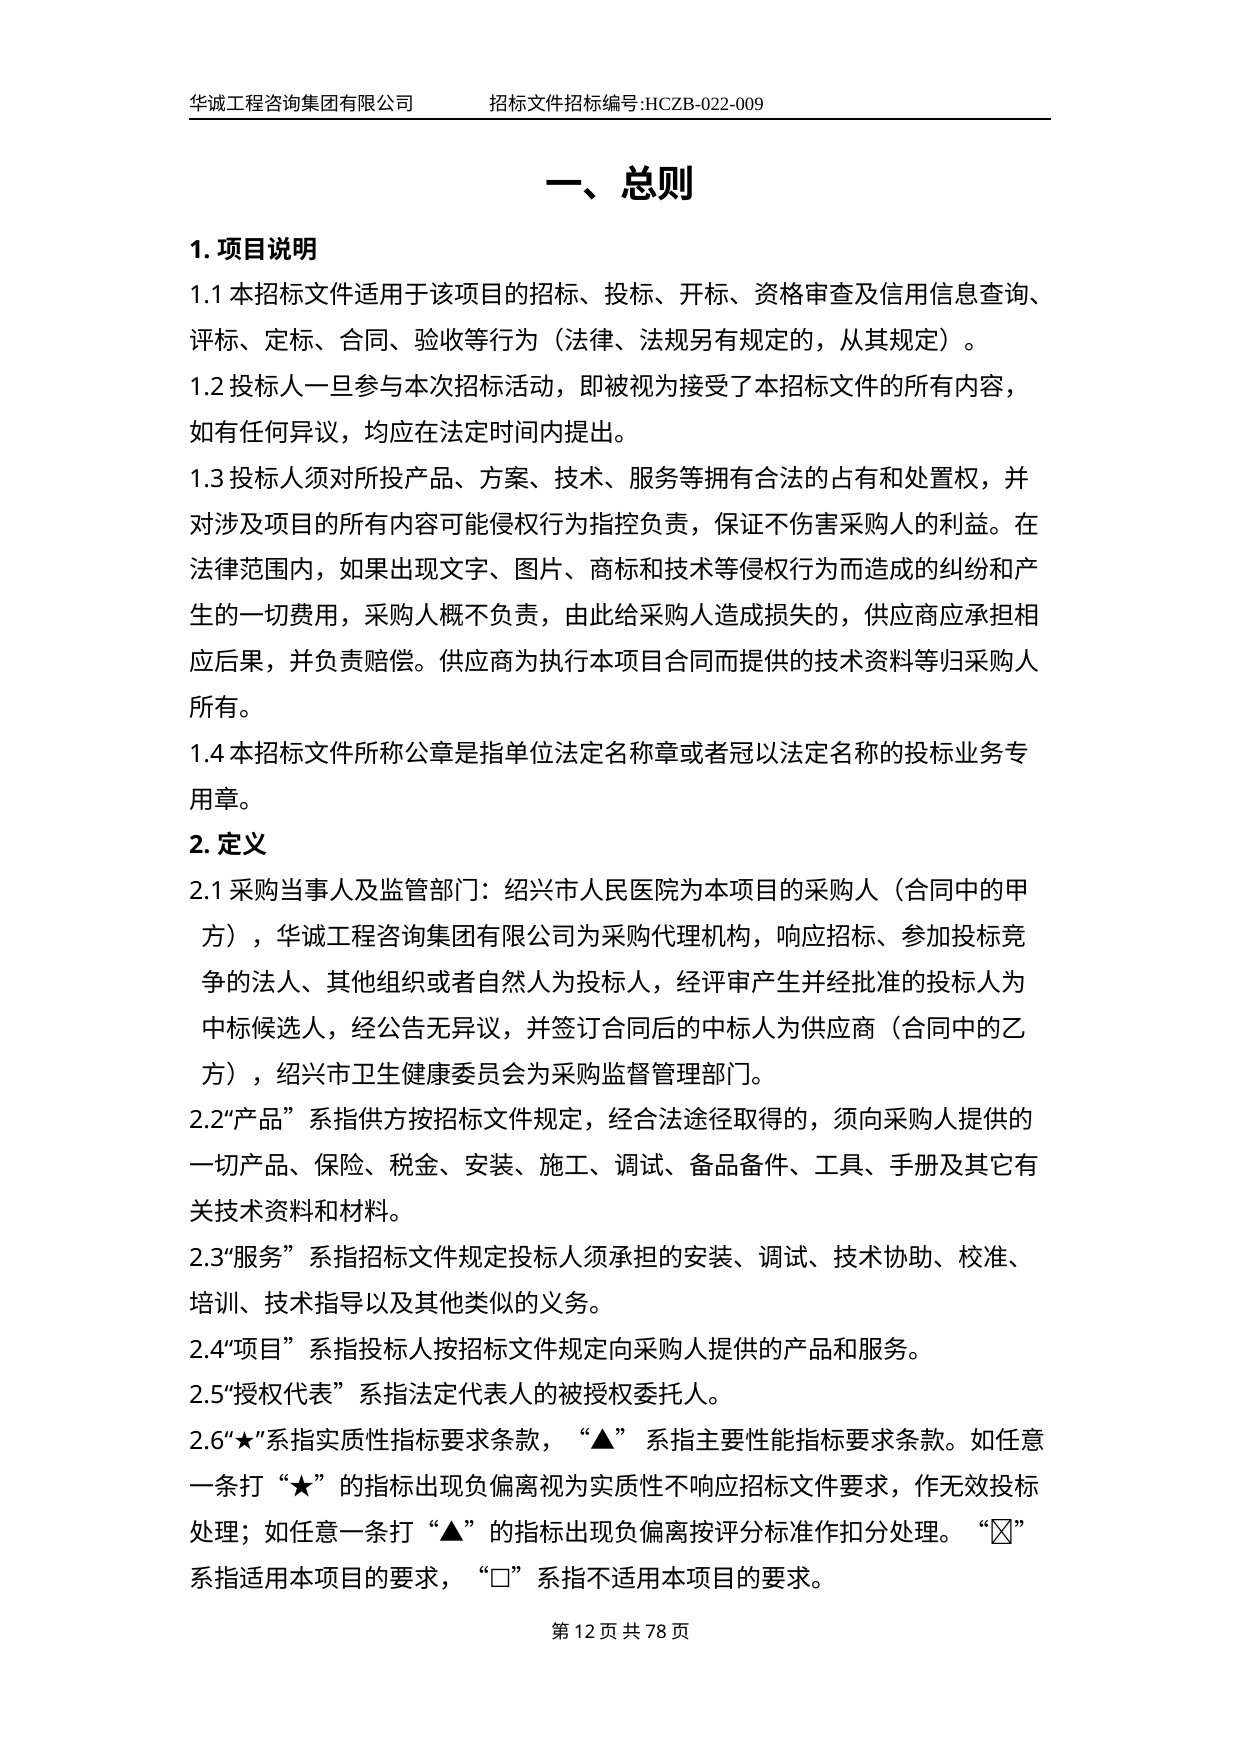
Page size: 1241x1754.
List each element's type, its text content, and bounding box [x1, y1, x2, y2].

text 2.4“项目”系指投标人按招标文件规定向采购人提供的产品和服务。 [189, 1321, 1051, 1367]
text 1.1本招标文件适用于该项目的招标、投标、开标、资格审查及信用信息查询、评标、定标、合同、验收等行为（法律、法规另有规定的，从其规定）。 [189, 267, 1051, 359]
text 2. 定义 [189, 817, 1051, 863]
text 2.3“服务”系指招标文件规定投标人须承担的安装、调试、技术协助、校准、培训、技术指导以及其他类似的义务。 [189, 1230, 1051, 1321]
text 2.1采购当事人及监管部门：绍兴市人民医院为本项目的采购人（合同中的甲方），华诚工程咨询集团有限公司为采购代理机构，响应招标、参加投标竞争的法人、其他组织或者自然人为投标人，经评审产生并经批准的投标人为中标候选人，经公告无异议，并签订合同后的中标人为供应商（合同中的乙方），绍兴市卫生健康委员会为采购监督管理部门。 [189, 863, 1051, 1092]
text 1.4本招标文件所称公章是指单位法定名称章或者冠以法定名称的投标业务专用章。 [189, 726, 1051, 817]
text 1. 项目说明 [189, 221, 1051, 267]
text 2.6“★”系指实质性指标要求条款，“▲” 系指主要性能指标要求条款。如任意一条打“★”的指标出现负偏离视为实质性不响应招标文件要求，作无效投标处理；如任意一条打“▲”的指标出现负偏离按评分标准作扣分处理。“”系指适用本项目的要求，“”系指不适用本项目的要求。 [189, 1413, 1051, 1596]
text 一、总则 [189, 153, 1051, 208]
text 2.2“产品”系指供方按招标文件规定，经合法途径取得的，须向采购人提供的一切产品、保险、税金、安装、施工、调试、备品备件、工具、手册及其它有关技术资料和材料。 [189, 1092, 1051, 1230]
text 1.3投标人须对所投产品、方案、技术、服务等拥有合法的占有和处置权，并对涉及项目的所有内容可能侵权行为指控负责，保证不伤害采购人的利益。在法律范围内，如果出现文字、图片、商标和技术等侵权行为而造成的纠纷和产生的一切费用，采购人概不负责，由此给采购人造成损失的，供应商应承担相应后果，并负责赔偿。供应商为执行本项目合同而提供的技术资料等归采购人所有。 [189, 451, 1051, 726]
text 2.5“授权代表”系指法定代表人的被授权委托人。 [189, 1367, 1051, 1413]
text 1.2投标人一旦参与本次招标活动，即被视为接受了本招标文件的所有内容，如有任何异议，均应在法定时间内提出。 [189, 359, 1051, 451]
